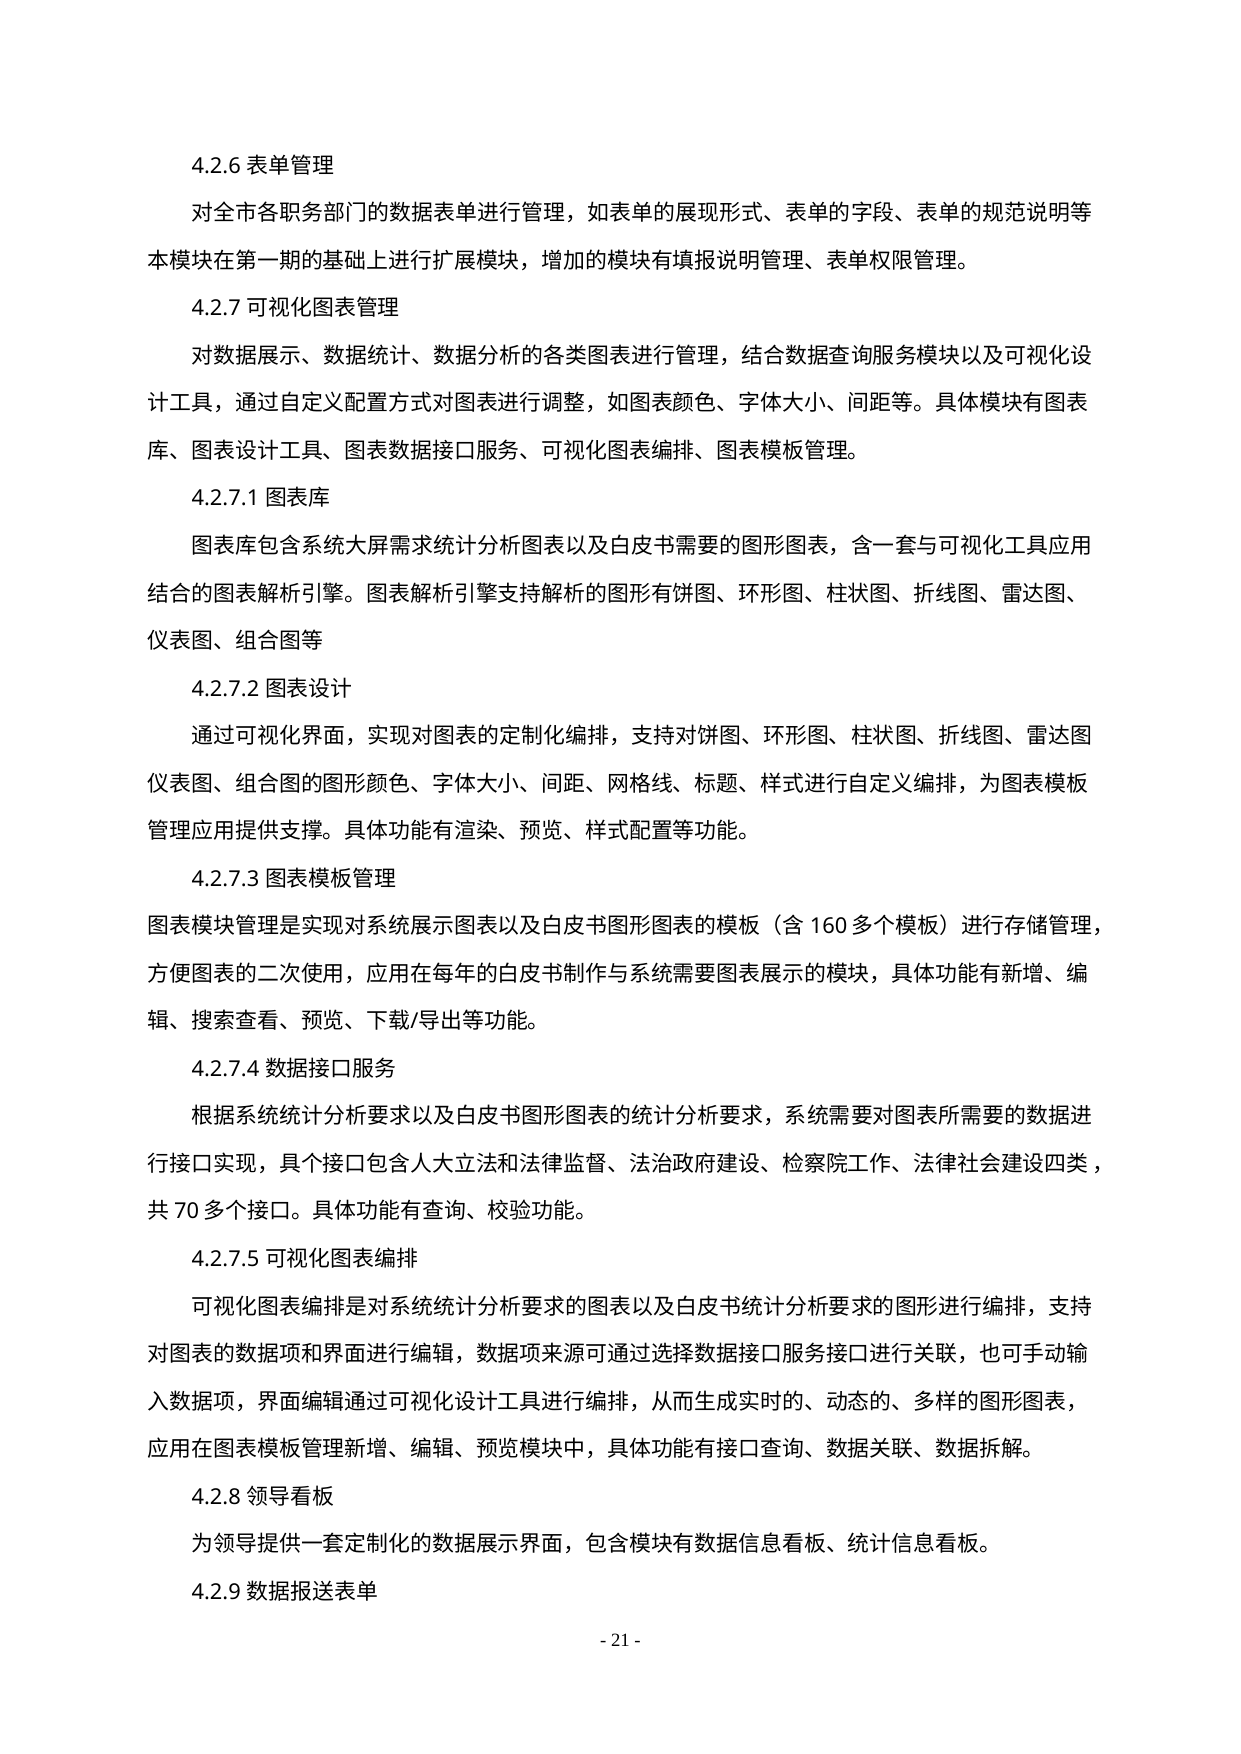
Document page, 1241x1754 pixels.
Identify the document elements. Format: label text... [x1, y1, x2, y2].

text 通过可视化界面，实现对图表的定制化编排，支持对饼图、环形图、柱状图、折线图、雷达图、仪表图、组合图的图形颜色、字体大小、间距、网格线、标题、样式进行自定义编排，为图表模板管理应用提供支撑。具体功能有渲染、预览、样式配置等功能。 [148, 718, 1092, 845]
text 图表模块管理是实现对系统展示图表以及白皮书图形图表的模板（含160多个模板）进行存储管理，方便图表的二次使用，应用在每年的白皮书制作与系统需要图表展示的模块，具体功能有新增、编辑、搜索查看、预览、下载/导出等功能。 [148, 908, 1092, 1035]
text 4.2.7.2 图表设计 [148, 671, 1092, 702]
text 4.2.7.5 可视化图表编排 [148, 1241, 1092, 1273]
text 对全市各职务部门的数据表单进行管理，如表单的展现形式、表单的字段、表单的规范说明等，本模块在第一期的基础上进行扩展模块，增加的模块有填报说明管理、表单权限管理。 [148, 195, 1092, 274]
text 图表库包含系统大屏需求统计分析图表以及白皮书需要的图形图表，含一套与可视化工具应用结合的图表解析引擎。图表解析引擎支持解析的图形有饼图、环形图、柱状图、折线图、雷达图、仪表图、组合图等 [148, 528, 1092, 655]
text 4.2.8 领导看板 [148, 1479, 1092, 1511]
text 为领导提供一套定制化的数据展示界面，包含模块有数据信息看板、统计信息看板。 [148, 1526, 1092, 1558]
text 4.2.7 可视化图表管理 [148, 290, 1092, 322]
text 对数据展示、数据统计、数据分析的各类图表进行管理，结合数据查询服务模块以及可视化设计工具，通过自定义配置方式对图表进行调整，如图表颜色、字体大小、间距等。具体模块有图表库、图表设计工具、图表数据接口服务、可视化图表编排、图表模板管理。 [148, 338, 1092, 464]
text 4.2.6 表单管理 [148, 148, 1092, 179]
text 4.2.7.4 数据接口服务 [148, 1051, 1092, 1083]
text 根据系统统计分析要求以及白皮书图形图表的统计分析要求，系统需要对图表所需要的数据进行接口实现，具个接口包含人大立法和法律监督、法治政府建设、检察院工作、法律社会建设四类，共70多个接口。具体功能有查询、校验功能。 [148, 1098, 1092, 1225]
text 4.2.7.3 图表模板管理 [148, 861, 1092, 892]
text 可视化图表编排是对系统统计分析要求的图表以及白皮书统计分析要求的图形进行编排，支持对图表的数据项和界面进行编辑，数据项来源可通过选择数据接口服务接口进行关联，也可手动输入数据项，界面编辑通过可视化设计工具进行编排，从而生成实时的、动态的、多样的图形图表，应用在图表模板管理新增、编辑、预览模块中，具体功能有接口查询、数据关联、数据拆解。 [148, 1289, 1092, 1463]
text 4.2.7.1 图表库 [148, 480, 1092, 512]
text 4.2.9 数据报送表单 [148, 1574, 1092, 1606]
